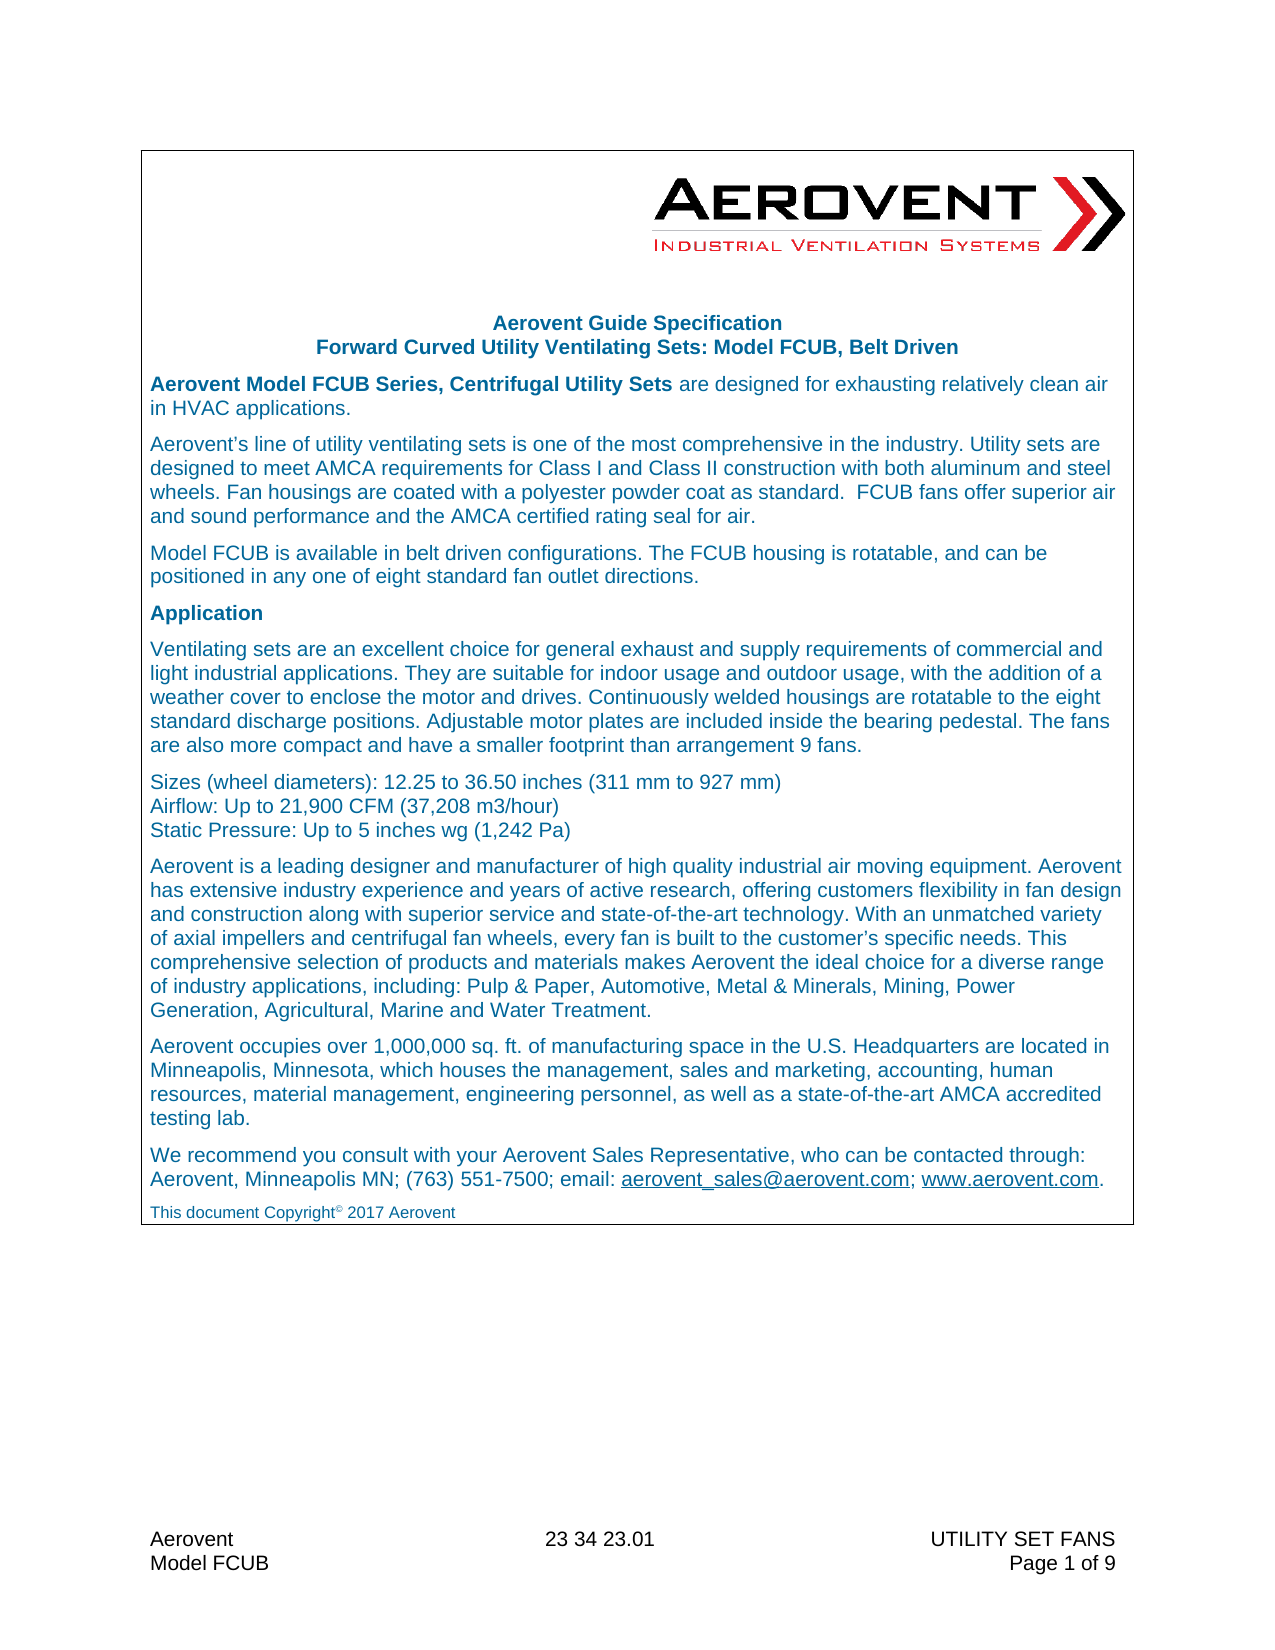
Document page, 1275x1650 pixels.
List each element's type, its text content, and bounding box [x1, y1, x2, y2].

text Ventilating sets are an excellent choice for general exhaust and supply requirements of commercial and light industrial applications. They are suitable for indoor usage and outdoor usage, with the addition of a weather cover to enclose the motor and drives. Continuously welded housings are rotatable to the eight standard discharge positions. Adjustable motor plates are included inside the bearing pedestal. The fans are also more compact and have a smaller footprint than arrangement 9 fans. [142, 634, 1133, 757]
text Model FCUB is available in belt driven configurations. The FCUB housing is rotatable, and can be positioned in any one of eight standard fan outlet directions. [142, 537, 1133, 588]
text This document Copyright© 2017 Aerovent [142, 1200, 1133, 1224]
text Aerovent Guide Specification Forward Curved Utility Ventilating Sets: Model FCUB, Belt Driven [142, 308, 1133, 359]
text Aerovent’s line of utility ventilating sets is one of the most comprehensive in the industry. Utility sets are designed to meet AMCA requirements for Class I and Class II construction with both aluminum and steel wheels. Fan housings are coated with a polyester powder coat as standard. FCUB fans offer superior air and sound performance and the AMCA certified rating seal for air. [142, 429, 1133, 528]
picture [652, 177, 1125, 251]
text Static Pressure: Up to 5 inches wg (1,242 Pa) [150, 817, 1125, 841]
text Sizes (wheel diameters): 12.25 to 36.50 inches (311 mm to 927 mm) [142, 766, 1133, 793]
text We recommend you consult with your Aerovent Sales Representative, who can be contacted through: Aerovent, Minneapolis MN; (763) 551-7500; email: aerovent_sales@aerovent.com; www.aerovent.com. [142, 1139, 1133, 1190]
text Application [142, 598, 1133, 625]
text Airflow: Up to 21,900 CFM (37,208 m3/hour) [150, 793, 1125, 817]
text Aerovent Model FCUB Series, Centrifugal Utility Sets are designed for exhausting relatively clean air in HVAC applications. [142, 368, 1133, 419]
picture [335, 1205, 342, 1212]
text Aerovent is a leading designer and manufacturer of high quality industrial air moving equipment. Aerovent has extensive industry experience and years of active research, offering customers flexibility in fan design and construction along with superior service and state-of-the-art technology. With an unmatched variety of axial impellers and centrifugal fan wheels, every fan is built to the customer’s specific needs. This comprehensive selection of products and materials makes Aerovent the ideal choice for a diverse range of industry applications, including: Pulp & Paper, Automotive, Metal & Minerals, Mining, Power Generation, Agricultural, Marine and Water Treatment. [142, 851, 1133, 1022]
text Aerovent occupies over 1,000,000 sq. ft. of manufacturing space in the U.S. Headquarters are located in Minneapolis, Minnesota, which houses the management, sales and marketing, accounting, human resources, material management, engineering personnel, as well as a state-of-the-art AMCA accredited testing lab. [142, 1031, 1133, 1130]
